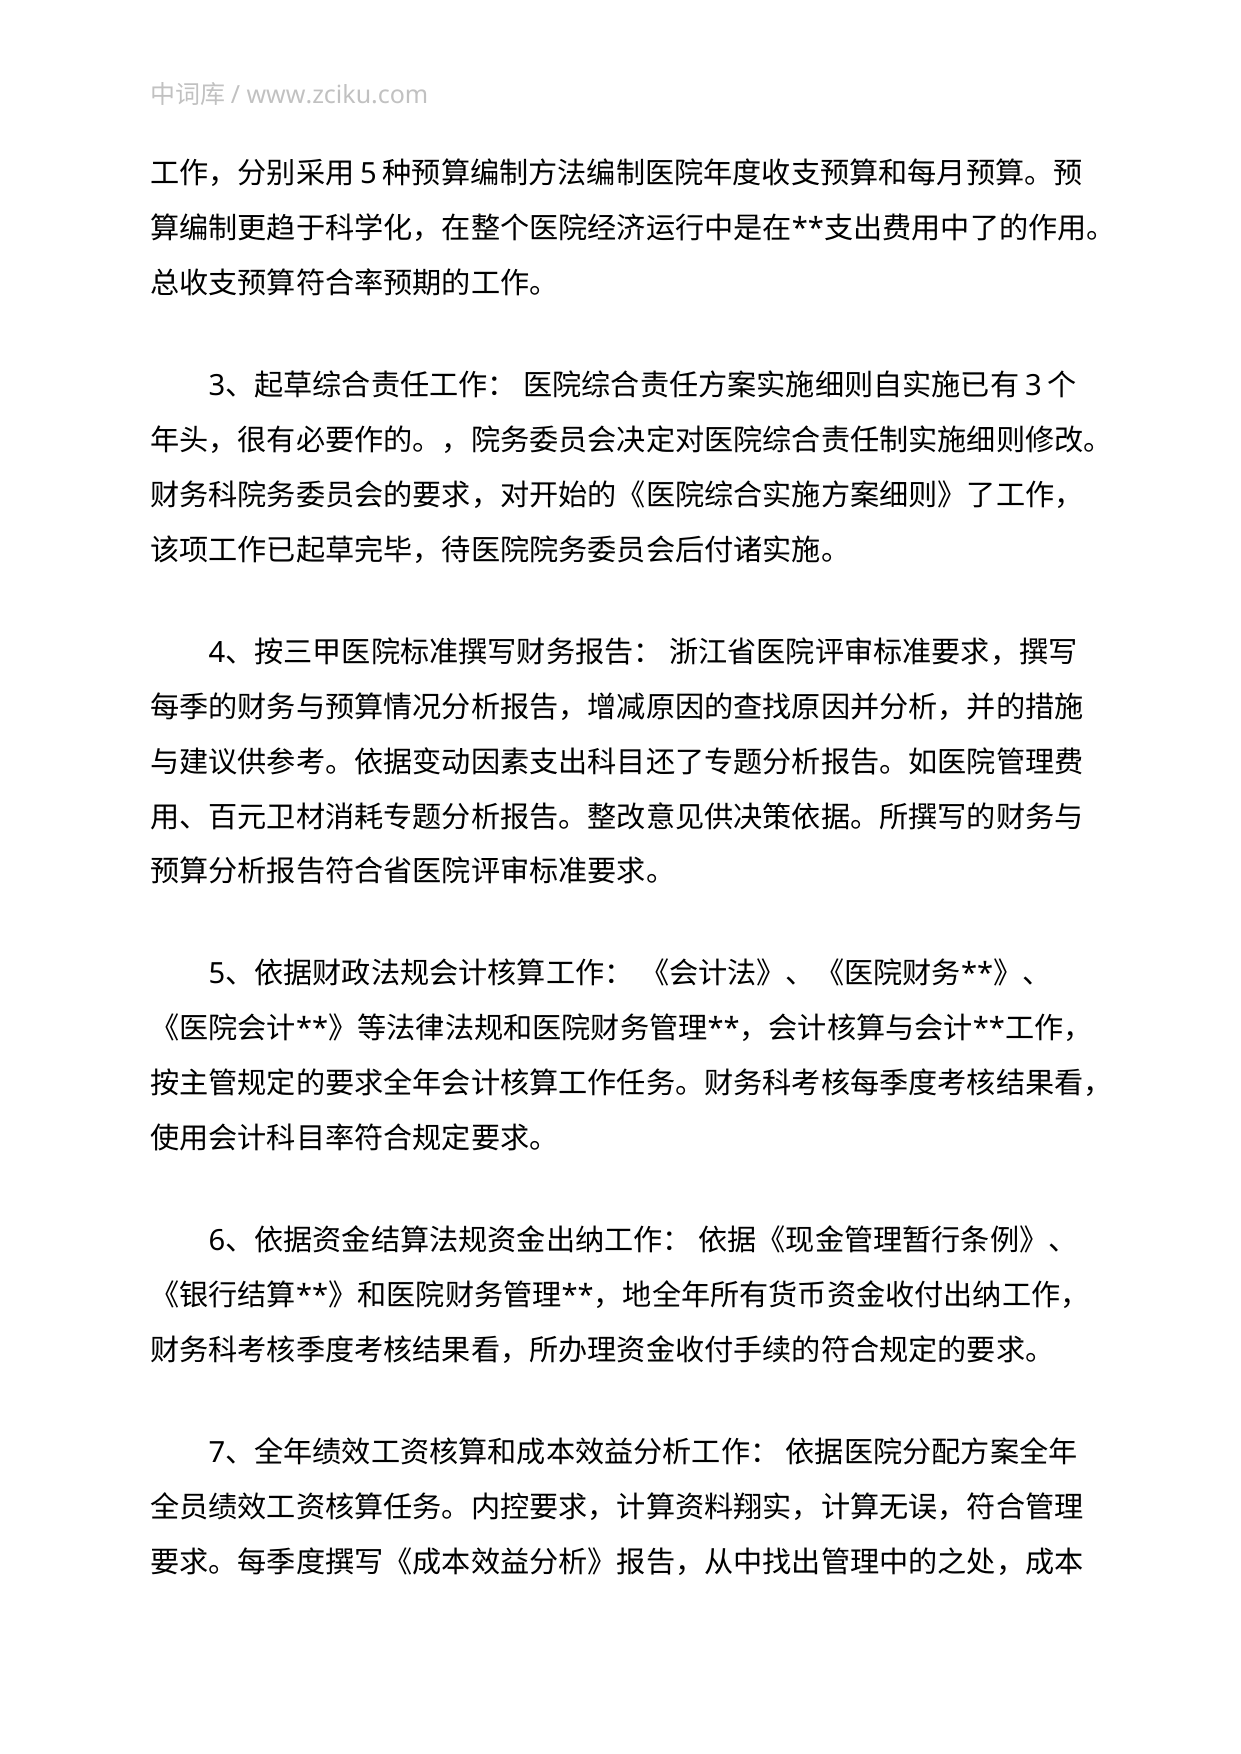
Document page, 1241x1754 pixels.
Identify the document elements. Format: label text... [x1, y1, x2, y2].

text 6、依据资金结算法规资金出纳工作： 依据《现金管理暂行条例》、《银行结算**》和医院财务管理**，地全年所有货币资金收付出纳工作，财务科考核季度考核结果看，所办理资金收付手续的符合规定的要求。 [150, 1216, 1090, 1369]
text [150, 150, 1090, 302]
text 4、按三甲医院标准撰写财务报告： 浙江省医院评审标准要求，撰写每季的财务与预算情况分析报告，增减原因的查找原因并分析，并的措施与建议供参考。依据变动因素支出科目还了专题分析报告。如医院管理费用、百元卫材消耗专题分析报告。整改意见供决策依据。所撰写的财务与预算分析报告符合省医院评审标准要求。 [150, 628, 1090, 890]
text 5、依据财政法规会计核算工作： 《会计法》、《医院财务**》、《医院会计**》等法律法规和医院财务管理**，会计核算与会计**工作，按主管规定的要求全年会计核算工作任务。财务科考核每季度考核结果看，使用会计科目率符合规定要求。 [150, 950, 1090, 1157]
text 3、起草综合责任工作： 医院综合责任方案实施细则自实施已有3个年头，很有必要作的。，院务委员会决定对医院综合责任制实施细则修改。财务科院务委员会的要求，对开始的《医院综合实施方案细则》了工作，该项工作已起草完毕，待医院院务委员会后付诸实施。 [150, 362, 1090, 569]
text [150, 1428, 1090, 1580]
